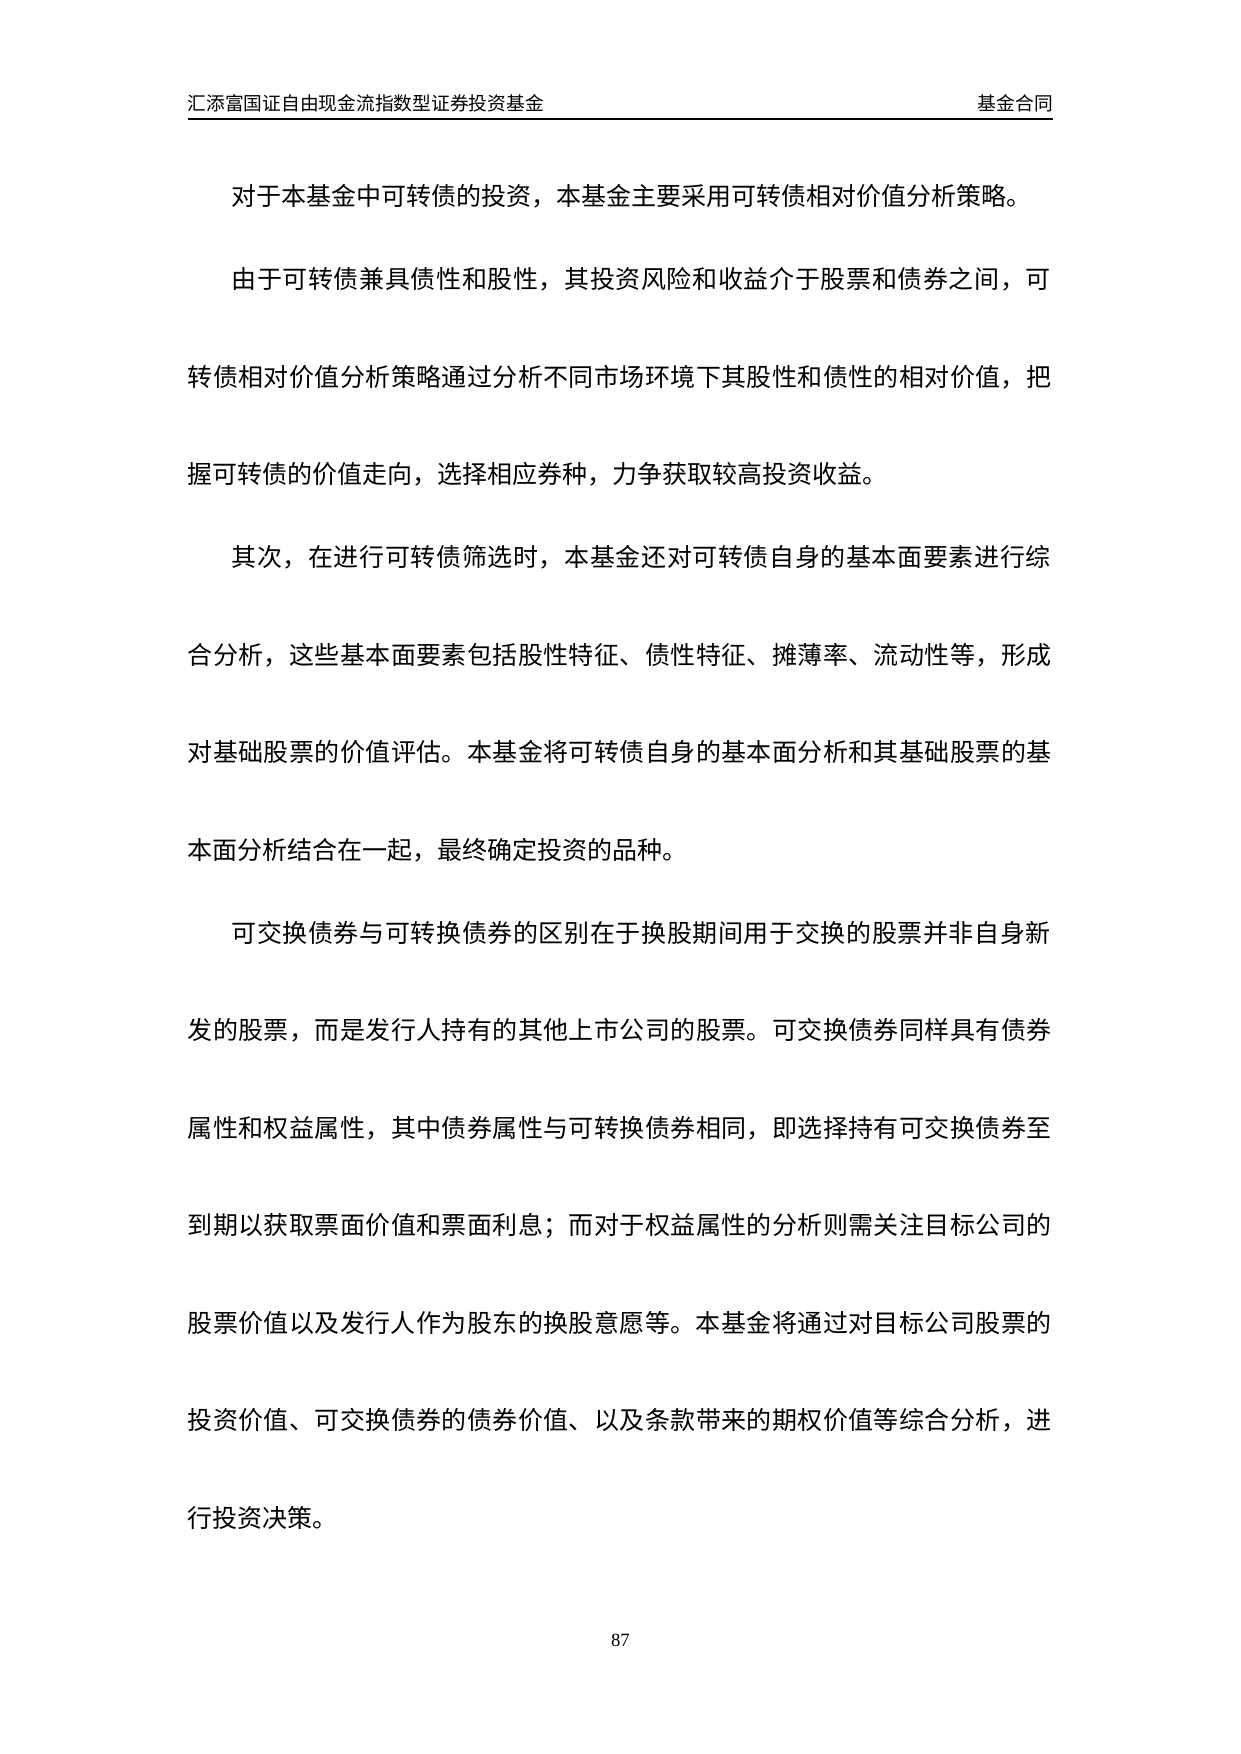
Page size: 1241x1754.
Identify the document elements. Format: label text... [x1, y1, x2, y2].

text 对于本基金中可转债的投资，本基金主要采用可转债相对价值分析策略。 [187, 162, 1053, 227]
text 其次，在进行可转债筛选时，本基金还对可转债自身的基本面要素进行综合分析，这些基本面要素包括股性特征、债性特征、摊薄率、流动性等，形成对基础股票的价值评估。本基金将可转债自身的基本面分析和其基础股票的基本面分析结合在一起，最终确定投资的品种。 [187, 523, 1053, 881]
text 可交换债券与可转换债券的区别在于换股期间用于交换的股票并非自身新发的股票，而是发行人持有的其他上市公司的股票。可交换债券同样具有债券属性和权益属性，其中债券属性与可转换债券相同，即选择持有可交换债券至到期以获取票面价值和票面利息；而对于权益属性的分析则需关注目标公司的股票价值以及发行人作为股东的换股意愿等。本基金将通过对目标公司股票的投资价值、可交换债券的债券价值、以及条款带来的期权价值等综合分析，进行投资决策。 [187, 899, 1053, 1549]
text 由于可转债兼具债性和股性，其投资风险和收益介于股票和债券之间，可转债相对价值分析策略通过分析不同市场环境下其股性和债性的相对价值，把握可转债的价值走向，选择相应券种，力争获取较高投资收益。 [187, 245, 1053, 505]
